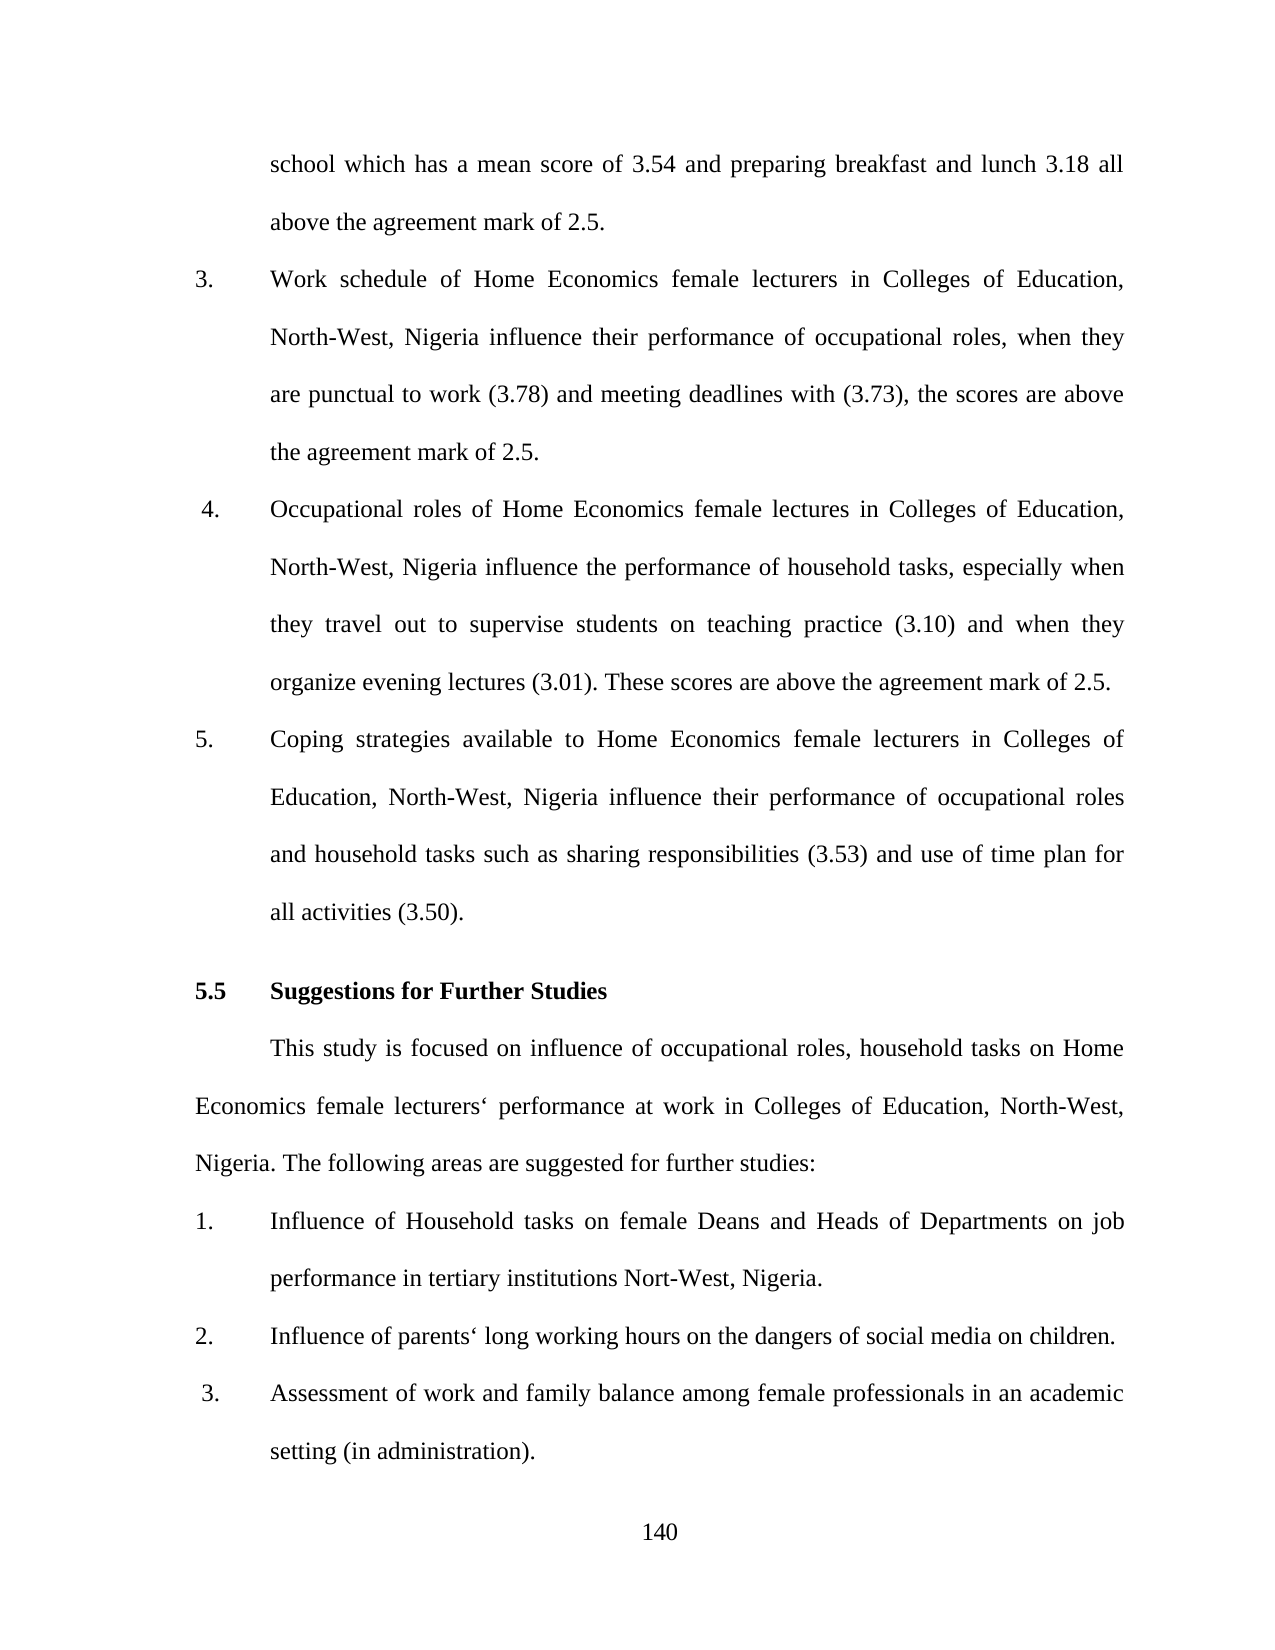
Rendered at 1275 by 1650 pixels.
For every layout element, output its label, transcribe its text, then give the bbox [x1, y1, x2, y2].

subtitle Suggestions for Further Studies [195, 976, 1200, 1005]
text This study is focused on influence of occupational roles, household tasks on Home Economics female lecturers‘ performance at work in Colleges of Education, North-West, Nigeria. The following areas are suggested for further studies: [195, 1033, 1125, 1177]
list Occupational roles of Home Economics female lectures in Colleges of Education, North-West, Nigeria influence the performance of household tasks, especially when they travel out to supervise students on teaching practice (3.10) and when they organize evening lectures (3.01). These scores are above the agreement mark of 2.5. [201, 494, 1125, 695]
text school which has a mean score of 3.54 and preparing breakfast and lunch 3.18 all above the agreement mark of 2.5. [270, 149, 1126, 235]
list Influence of parents‘ long working hours on the dangers of social media on children. [195, 1321, 1200, 1350]
list Assessment of work and family balance among female professionals in an academic setting (in administration). [201, 1378, 1125, 1465]
list Work schedule of Home Economics female lecturers in Colleges of Education, North-West, Nigeria influence their performance of occupational roles, when they are punctual to work (3.78) and meeting deadlines with (3.73), the scores are above the agreement mark of 2.5. [195, 264, 1125, 465]
list Influence of Household tasks on female Deans and Heads of Departments on job performance in tertiary institutions Nort-West, Nigeria. [195, 1206, 1126, 1292]
list Coping strategies available to Home Economics female lecturers in Colleges of Education, North-West, Nigeria influence their performance of occupational roles and household tasks such as sharing responsibilities (3.53) and use of time plan for all activities (3.50). [195, 724, 1125, 926]
